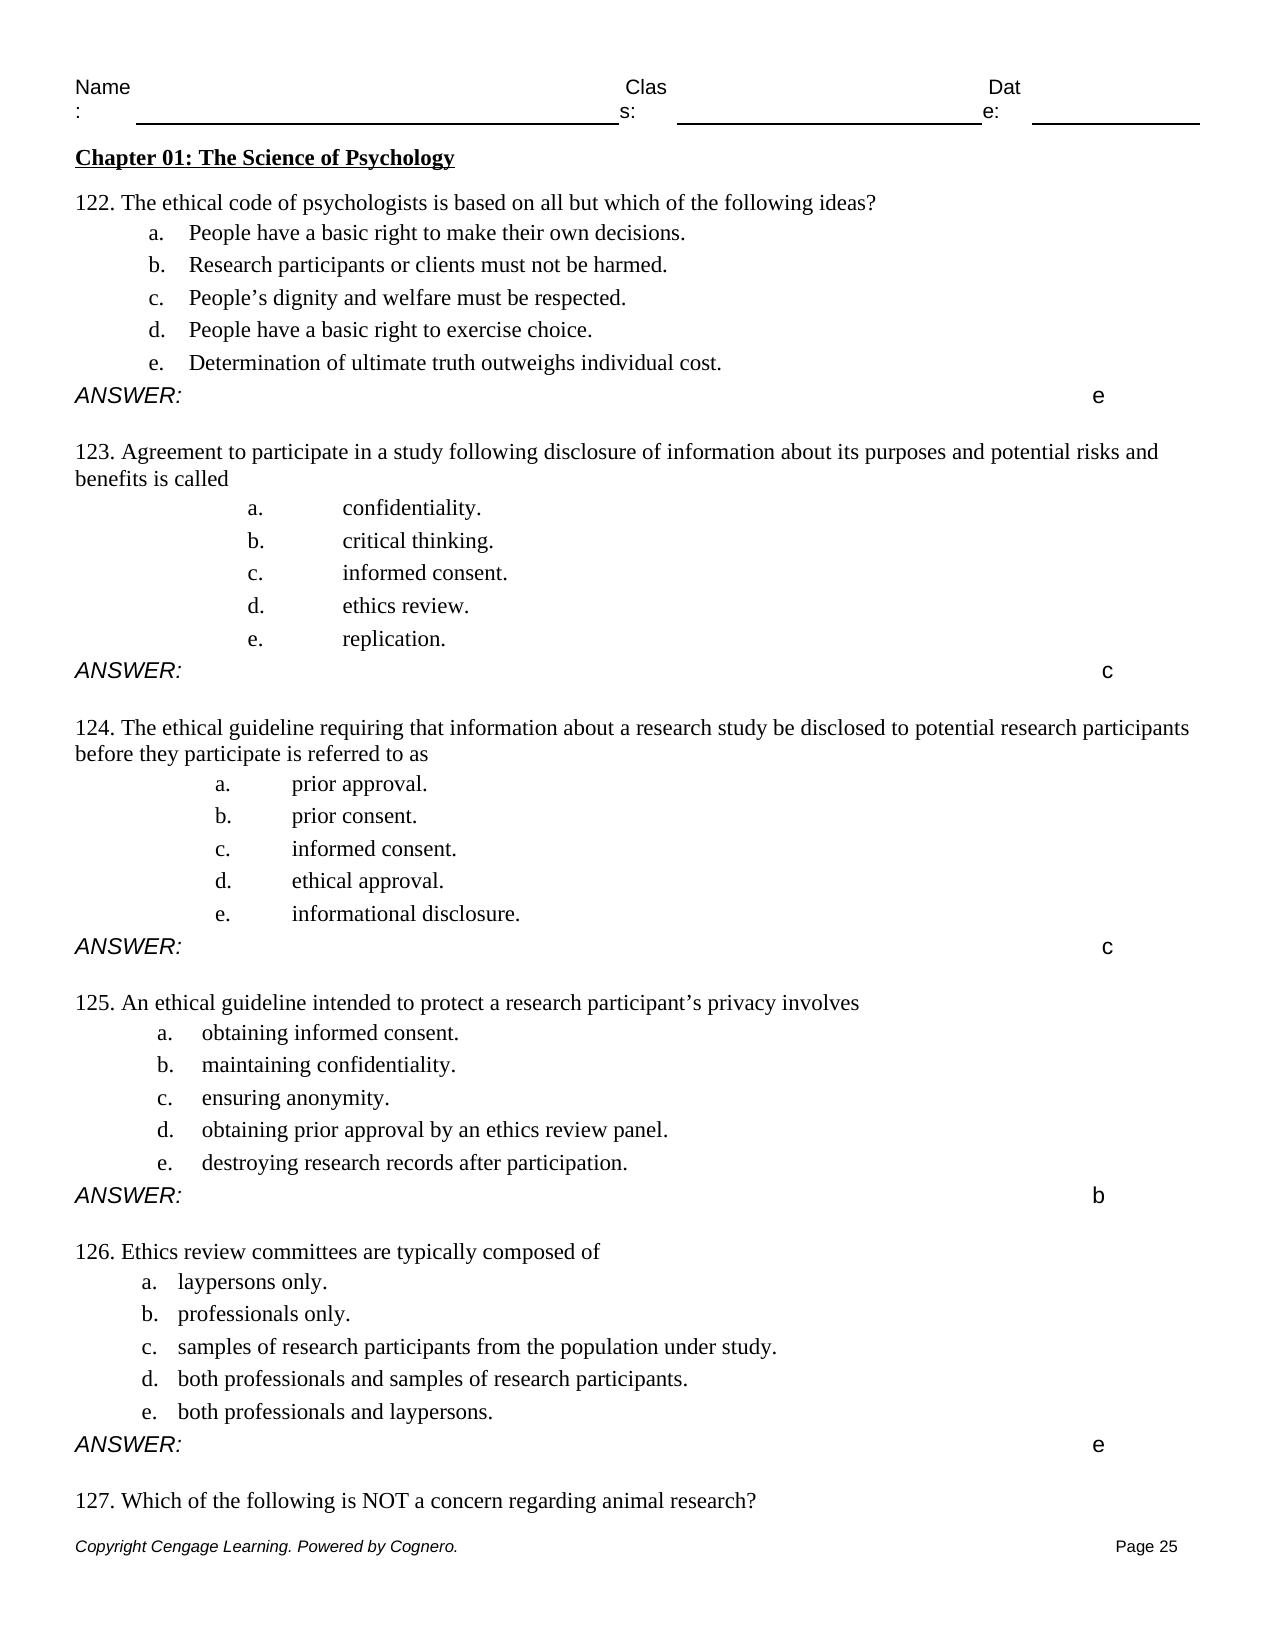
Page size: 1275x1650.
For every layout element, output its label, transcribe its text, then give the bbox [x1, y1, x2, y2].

table_header 126. Ethics review committees are typically composed of​ [75, 1238, 1200, 1460]
table_header 123. Agreement to participate in a study following disclosure of information about its purposes and potential risks and benefits is called​ [75, 438, 1200, 687]
table_header 124. The ethical guideline requiring that information about a research study be disclosed to potential research participants before they participate is referred to as​ [75, 714, 1200, 962]
table_header 122. The ethical code of psychologists is based on all but which of the following ideas?​ [75, 189, 1200, 411]
table_header 125. An ethical guideline intended to protect a research participant’s privacy involves​ [75, 989, 1200, 1211]
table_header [75, 1487, 1200, 1514]
